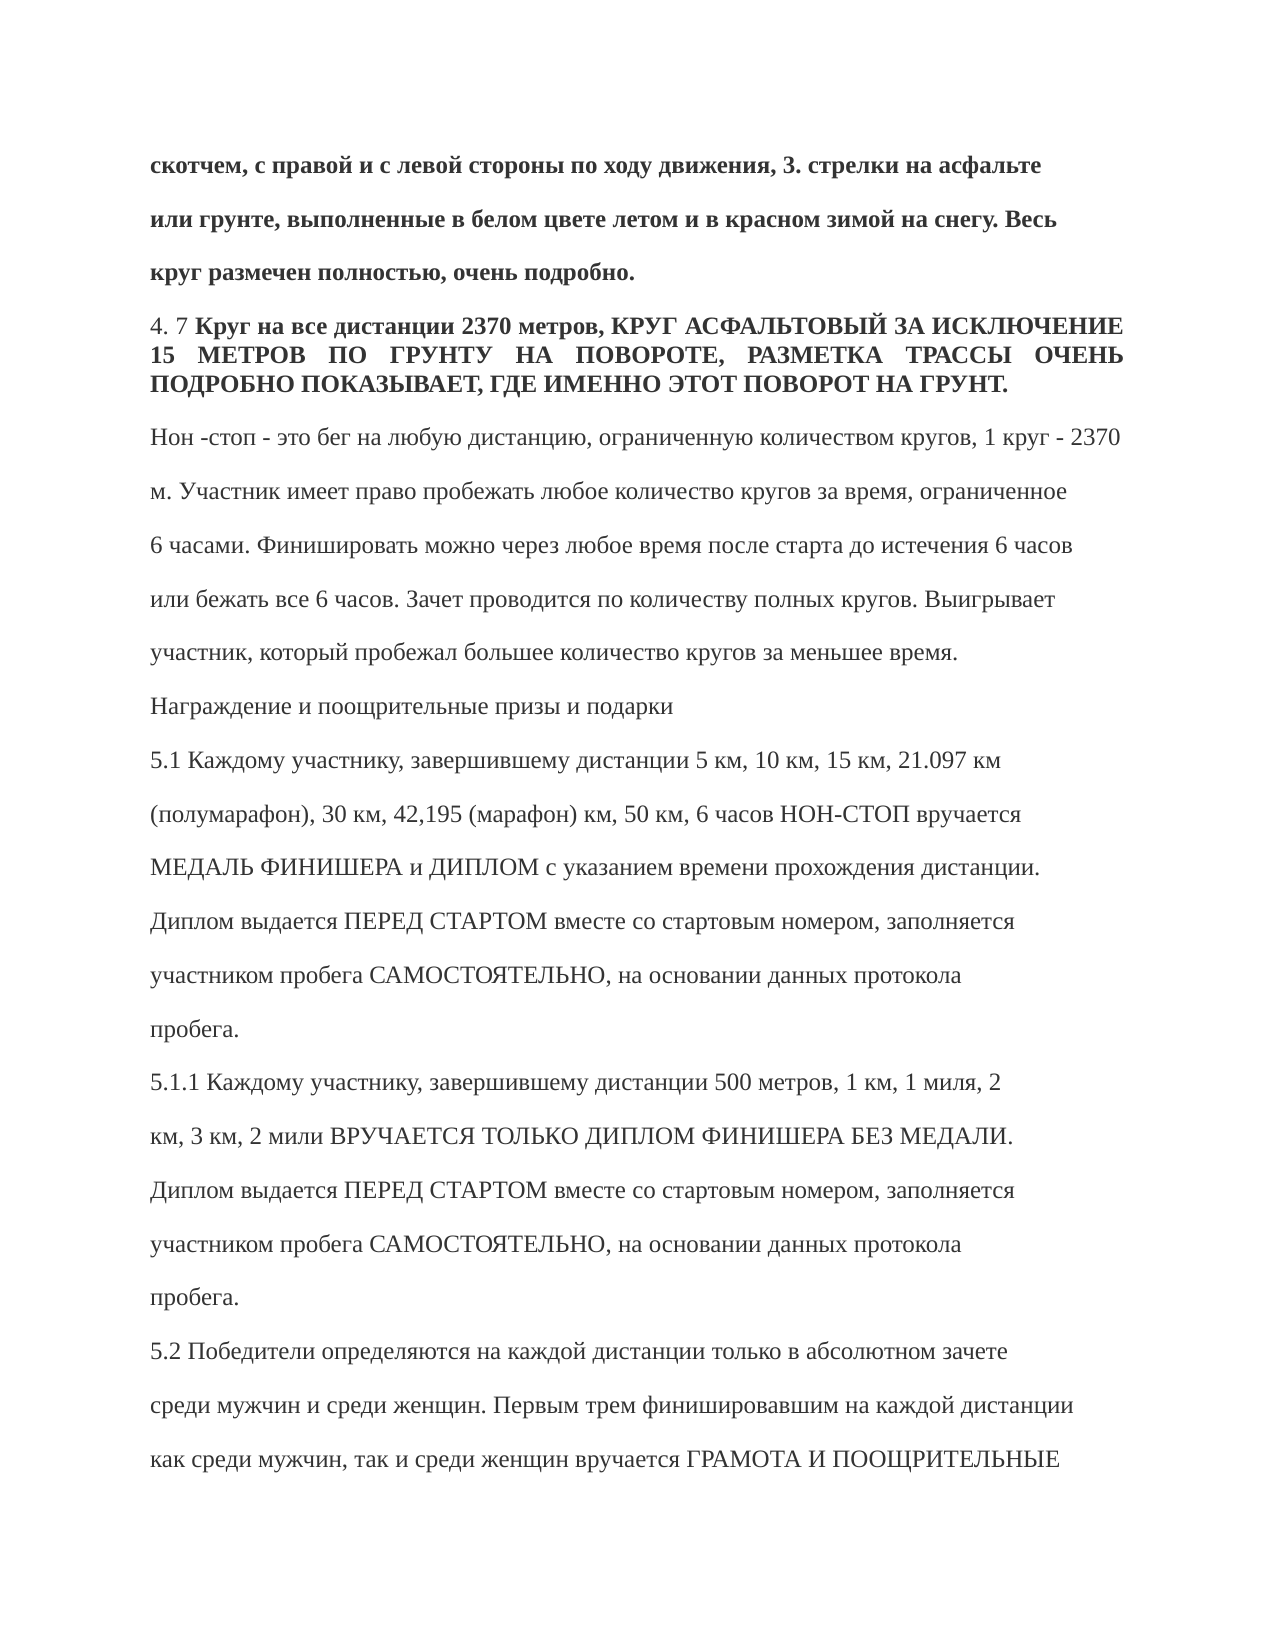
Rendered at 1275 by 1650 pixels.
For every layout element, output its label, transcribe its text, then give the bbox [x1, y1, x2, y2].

text 6 часами. Финишировать можно через любое время после старта до истечения 6 часов [150, 530, 1125, 559]
text участником пробега САМОСТОЯТЕЛЬНО, на основании данных протокола [150, 960, 1125, 989]
text км, 3 км, 2 мили ВРУЧАЕТСЯ ТОЛЬКО ДИПЛОМ ФИНИШЕРА БЕЗ МЕДАЛИ. [150, 1121, 1125, 1150]
text 5.1 Каждому участнику, завершившему дистанции 5 км, 10 км, 15 км, 21.097 км [150, 745, 1125, 774]
text или бежать все 6 часов. Зачет проводится по количеству полных кругов. Выигрывает [150, 584, 1125, 612]
text 4. 7 Круг на все дистанции 2370 метров, КРУГ АСФАЛЬТОВЫЙ ЗА ИСКЛЮЧЕНИЕ 15 МЕТРОВ ПО ГРУНТУ НА ПОВОРОТЕ, РАЗМЕТКА ТРАССЫ ОЧЕНЬ ПОДРОБНО ПОКАЗЫВАЕТ, ГДЕ ИМЕННО ЭТОТ ПОВОРОТ НА ГРУНТ. [150, 311, 1125, 397]
text пробега. [150, 1014, 1125, 1042]
text круг размечен полностью, очень подробно. [150, 257, 1125, 286]
text скотчем, с правой и с левой стороны по ходу движения, 3. стрелки на асфальте [150, 150, 1125, 179]
text или грунте, выполненные в белом цвете летом и в красном зимой на снегу. Весь [150, 204, 1125, 232]
text Награждение и поощрительные призы и подарки [150, 691, 1125, 720]
text участником пробега САМОСТОЯТЕЛЬНО, на основании данных протокола [150, 1229, 1125, 1257]
text МЕДАЛЬ ФИНИШЕРА и ДИПЛОМ с указанием времени прохождения дистанции. [150, 852, 1125, 881]
text среди мужчин и среди женщин. Первым трем финишировавшим на каждой дистанции [150, 1390, 1125, 1419]
text пробега. [150, 1282, 1125, 1311]
text 5.2 Победители определяются на каждой дистанции только в абсолютном зачете [150, 1336, 1125, 1365]
text м. Участник имеет право пробежать любое количество кругов за время, ограниченное [150, 476, 1125, 505]
text 5.1.1 Каждому участнику, завершившему дистанции 500 метров, 1 км, 1 миля, 2 [150, 1067, 1125, 1096]
text Диплом выдается ПЕРЕД СТАРТОМ вместе со стартовым номером, заполняется [150, 906, 1125, 935]
text как среди мужчин, так и среди женщин вручается ГРАМОТА И ПООЩРИТЕЛЬНЫЕ [150, 1444, 1125, 1472]
text Нон -стоп - это бег на любую дистанцию, ограниченную количеством кругов, 1 круг - 2370 [150, 422, 1125, 451]
text Диплом выдается ПЕРЕД СТАРТОМ вместе со стартовым номером, заполняется [150, 1175, 1125, 1204]
text участник, который пробежал большее количество кругов за меньшее время. [150, 637, 1125, 666]
text (полумарафон), 30 км, 42,195 (марафон) км, 50 км, 6 часов НОН-СТОП вручается [150, 799, 1125, 827]
